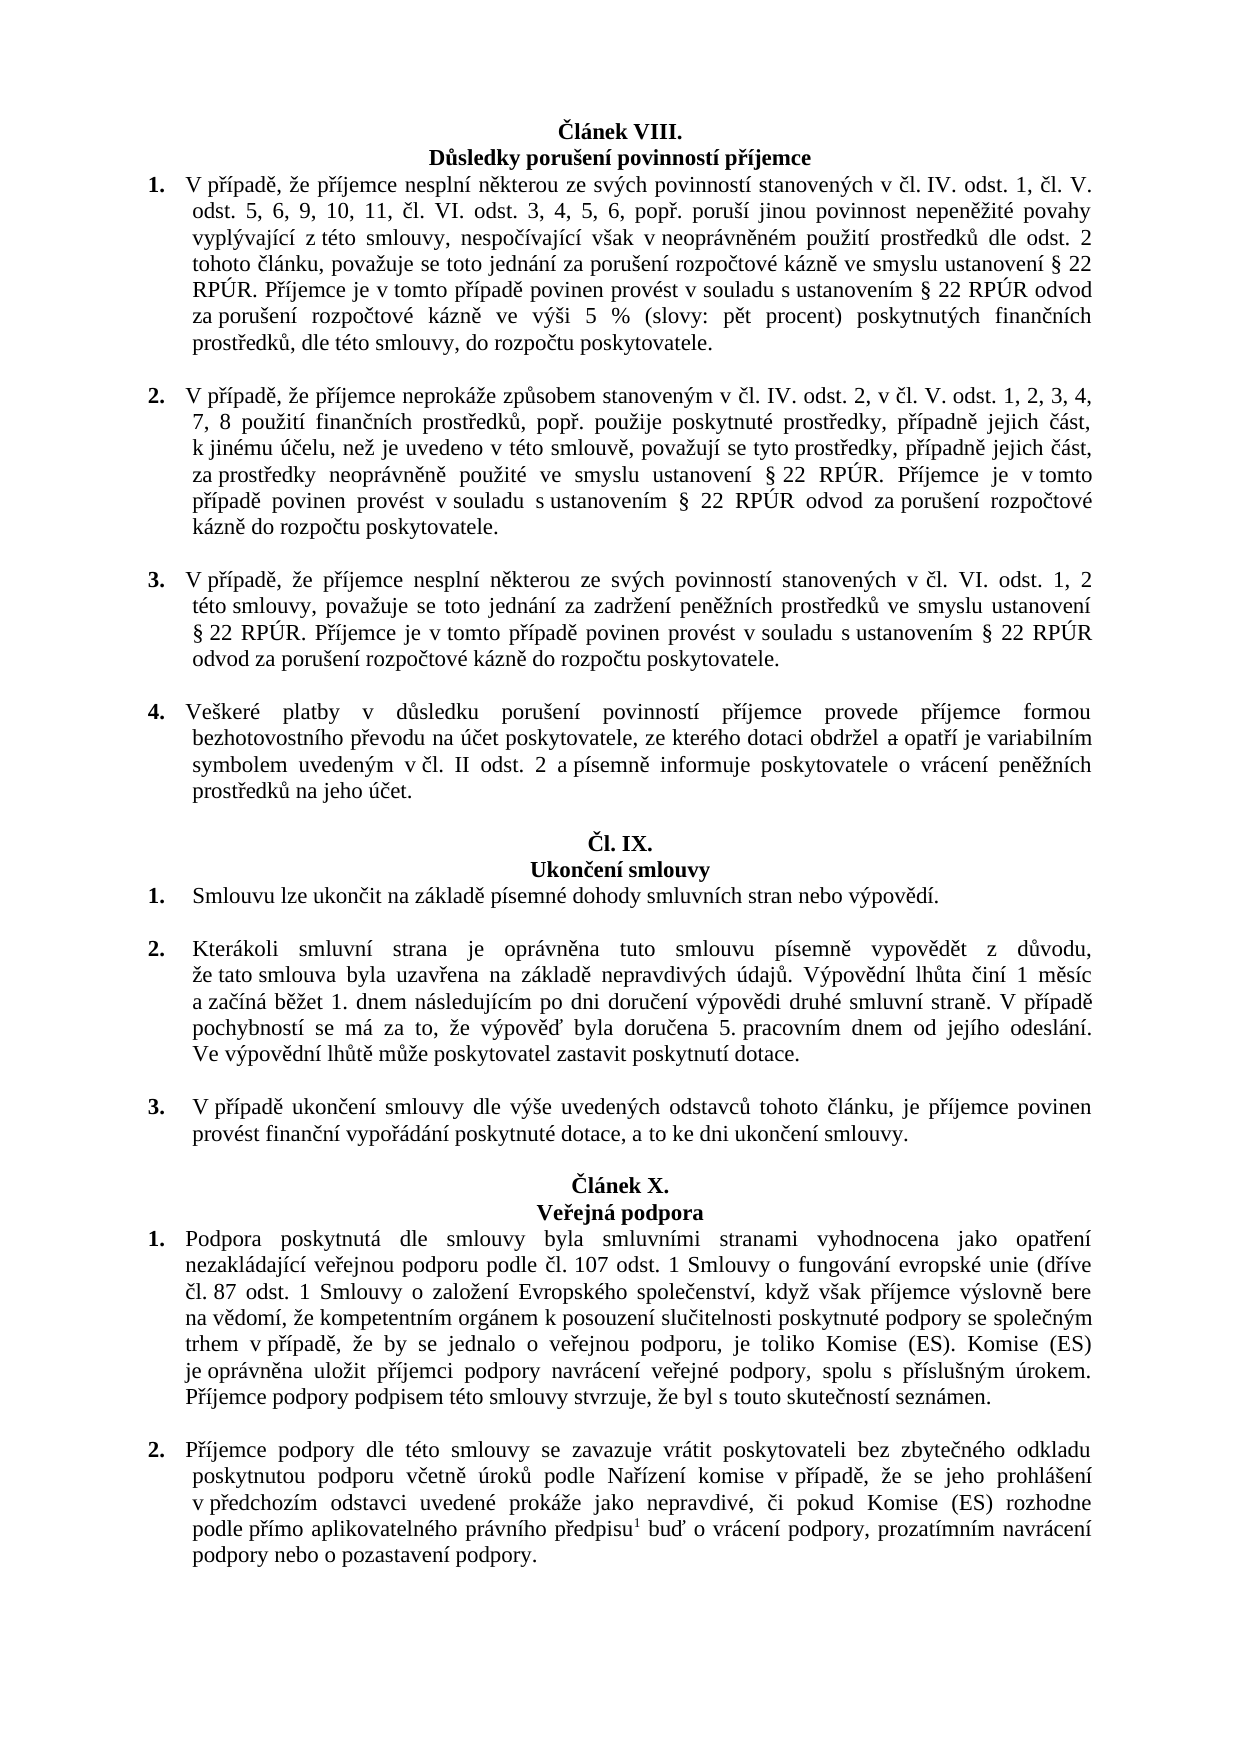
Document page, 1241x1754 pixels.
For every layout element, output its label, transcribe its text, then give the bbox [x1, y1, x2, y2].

list Kterákoli smluvní strana je oprávněna tuto smlouvu písemně vypovědět z důvodu, že tato smlouva byla uzavřena na základě nepravdivých údajů. Výpovědní lhůta činí 1 měsíc a začíná běžet 1. dnem následujícím po dni doručení výpovědi druhé smluvní straně. V případě pochybností se má za to, že výpověď byla doručena 5. pracovním dnem od jejího odeslání. Ve výpovědní lhůtě může poskytovatel zastavit poskytnutí dotace. [148, 935, 1092, 1067]
list Příjemce podpory dle této smlouvy se zavazuje vrátit poskytovateli bez zbytečného odkladu poskytnutou podporu včetně úroků podle Nařízení komise v případě, že se jeho prohlášení v předchozím odstavci uvedené prokáže jako nepravdivé, či pokud Komise (ES) rozhodne podle přímo aplikovatelného právního předpisu1 buď o vrácení podpory, prozatímním navrácení podpory nebo o pozastavení podpory. [148, 1436, 1092, 1568]
text Veřejná podpora [148, 1199, 1092, 1225]
text Článek VIII. [148, 118, 1092, 144]
text Důsledky porušení povinností příjemce [148, 144, 1092, 171]
text Čl. IX. [148, 830, 1092, 856]
list V případě, že příjemce neprokáže způsobem stanoveným v čl. IV. odst. 2, v čl. V. odst. 1, 2, 3, 4, 7, 8 použití finančních prostředků, popř. použije poskytnuté prostředky, případně jejich část, k jinému účelu, než je uvedeno v této smlouvě, považují se tyto prostředky, případně jejich část, za prostředky neoprávněně použité ve smyslu ustanovení § 22 RPÚR. Příjemce je v tomto případě povinen provést v souladu s ustanovením § 22 RPÚR odvod za porušení rozpočtové kázně do rozpočtu poskytovatele. [148, 382, 1092, 540]
list Smlouvu lze ukončit na základě písemné dohody smluvních stran nebo výpovědí. [148, 882, 1092, 909]
text Článek X. [148, 1172, 1092, 1199]
text Ukončení smlouvy [148, 856, 1092, 882]
list V případě, že příjemce nesplní některou ze svých povinností stanovených v čl. IV. odst. 1, čl. V. odst. 5, 6, 9, 10, 11, čl. VI. odst. 3, 4, 5, 6, popř. poruší jinou povinnost nepeněžité povahy vyplývající z této smlouvy, nespočívající však v neoprávněném použití prostředků dle odst. 2 tohoto článku, považuje se toto jednání za porušení rozpočtové kázně ve smyslu ustanovení § 22 RPÚR. Příjemce je v tomto případě povinen provést v souladu s ustanovením § 22 RPÚR odvod za porušení rozpočtové kázně ve výši 5 % (slovy: pět procent) poskytnutých finančních prostředků, dle této smlouvy, do rozpočtu poskytovatele. [148, 171, 1092, 355]
list V případě ukončení smlouvy dle výše uvedených odstavců tohoto článku, je příjemce povinen provést finanční vypořádání poskytnuté dotace, a to ke dni ukončení smlouvy. [148, 1093, 1092, 1146]
list V případě, že příjemce nesplní některou ze svých povinností stanovených v čl. VI. odst. 1, 2 této smlouvy, považuje se toto jednání za zadržení peněžních prostředků ve smyslu ustanovení § 22 RPÚR. Příjemce je v tomto případě povinen provést v souladu s ustanovením § 22 RPÚR odvod za porušení rozpočtové kázně do rozpočtu poskytovatele. [148, 566, 1092, 672]
list Podpora poskytnutá dle smlouvy byla smluvními stranami vyhodnocena jako opatření nezakládající veřejnou podporu podle čl. 107 odst. 1 Smlouvy o fungování evropské unie (dříve čl. 87 odst. 1 Smlouvy o založení Evropského společenství, když však příjemce výslovně bere na vědomí, že kompetentním orgánem k posouzení slučitelnosti poskytnuté podpory se společným trhem v případě, že by se jednalo o veřejnou podporu, je toliko Komise (ES). Komise (ES) je oprávněna uložit příjemci podpory navrácení veřejné podpory, spolu s příslušným úrokem. Příjemce podpory podpisem této smlouvy stvrzuje, že byl s touto skutečností seznámen. [148, 1225, 1092, 1409]
list Veškeré platby v důsledku porušení povinností příjemce provede příjemce formou bezhotovostního převodu na účet poskytovatele, ze kterého dotaci obdržel a opatří je variabilním symbolem uvedeným v čl. II odst. 2 a písemně informuje poskytovatele o vrácení peněžních prostředků na jeho účet. [148, 698, 1092, 803]
